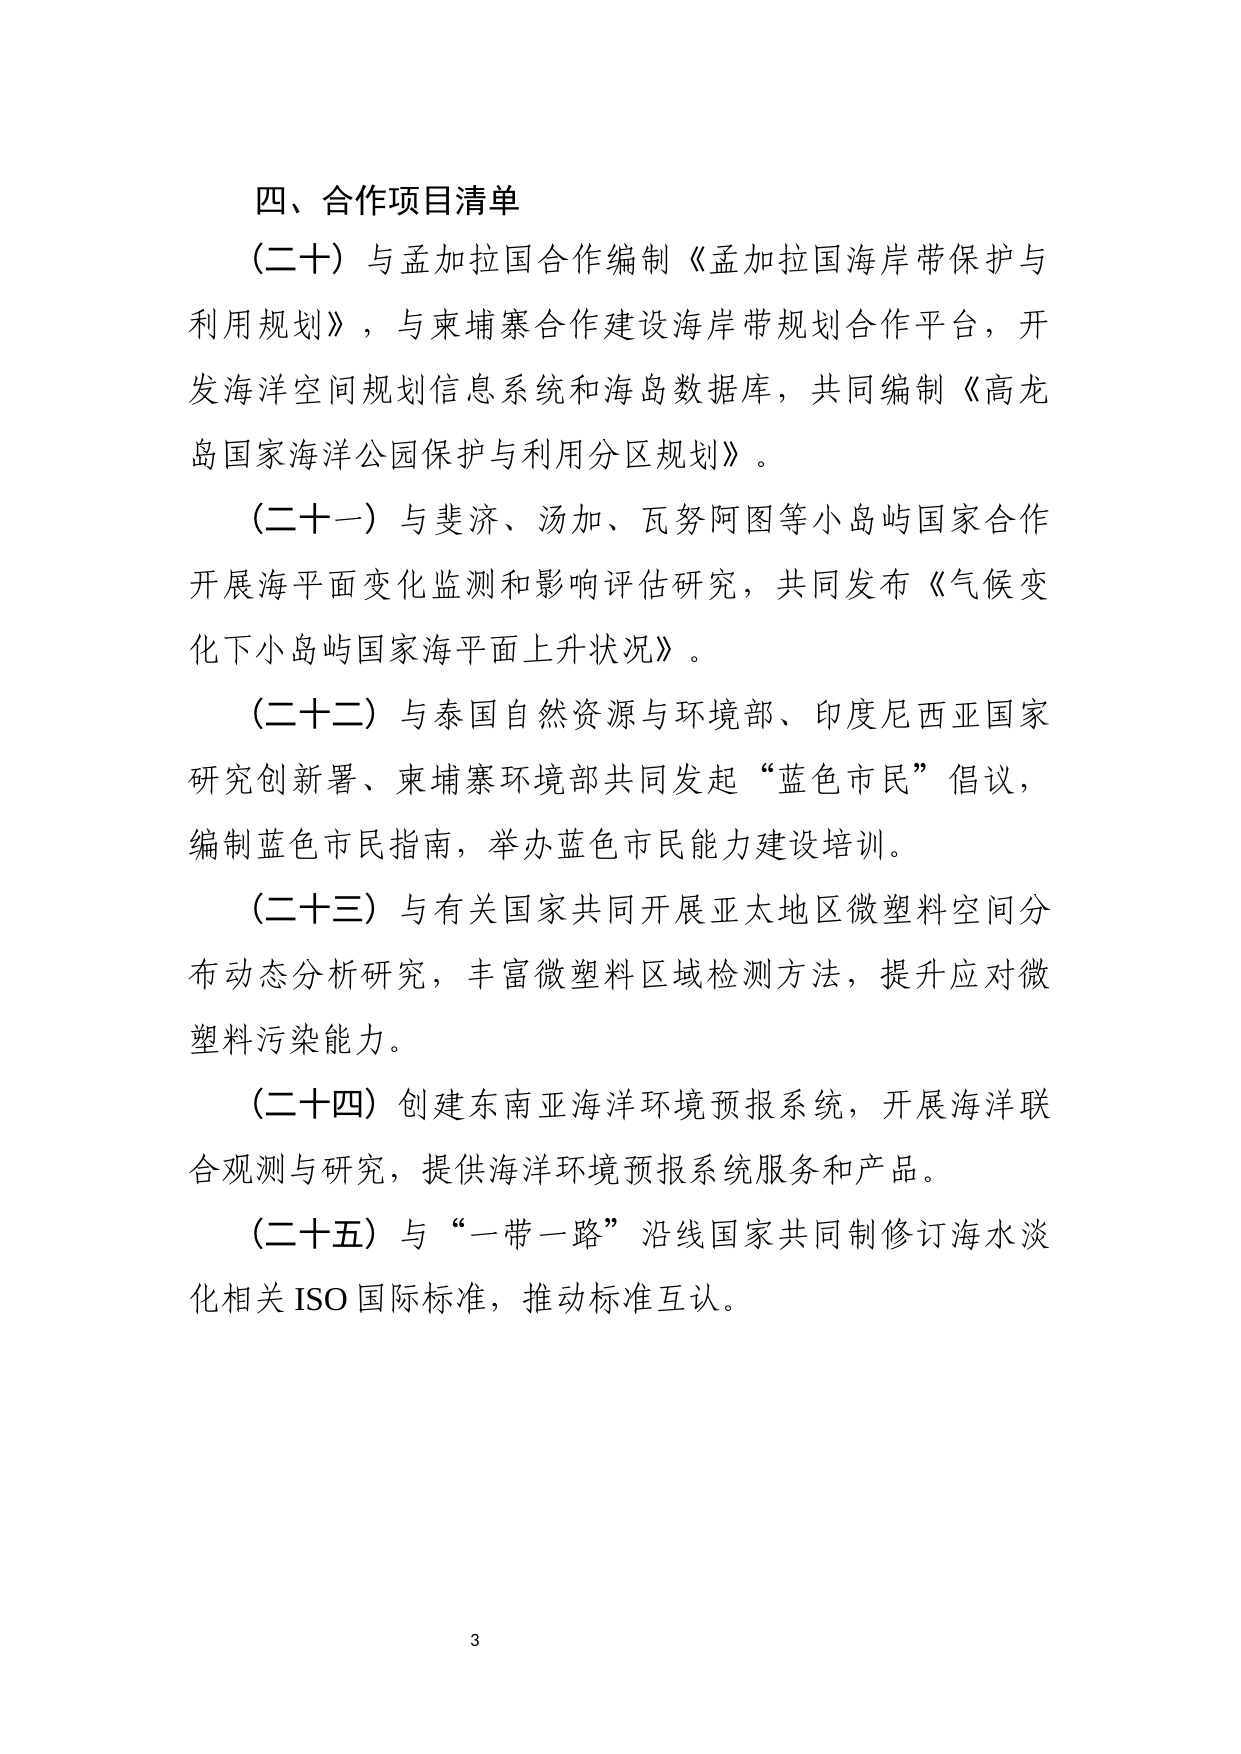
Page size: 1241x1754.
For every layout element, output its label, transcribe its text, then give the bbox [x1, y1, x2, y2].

list 与有关国家共同开展亚太地区微塑料空间分布动态分析研究，丰富微塑料区域检测方法，提升应对微塑料污染能力。 [187, 874, 1053, 1069]
list 与孟加拉国合作编制《孟加拉国海岸带保护与利用规划》，与柬埔寨合作建设海岸带规划合作平台，开发海洋空间规划信息系统和海岛数据库，共同编制《高龙岛国家海洋公园保护与利用分区规划》。 [187, 224, 1053, 484]
list 与斐济、汤加、瓦努阿图等小岛屿国家合作开展海平面变化监测和影响评估研究，共同发布《气候变化下小岛屿国家海平面上升状况》。 [187, 484, 1053, 679]
list 四、合作项目清单 [187, 162, 1053, 224]
list 与“一带一路”沿线国家共同制修订海水淡化相关ISO国际标准，推动标准互认。 [187, 1199, 1053, 1329]
list 创建东南亚海洋环境预报系统，开展海洋联合观测与研究，提供海洋环境预报系统服务和产品。 [187, 1069, 1053, 1199]
list 与泰国自然资源与环境部、印度尼西亚国家研究创新署、柬埔寨环境部共同发起“蓝色市民”倡议，编制蓝色市民指南，举办蓝色市民能力建设培训。 [187, 679, 1053, 874]
